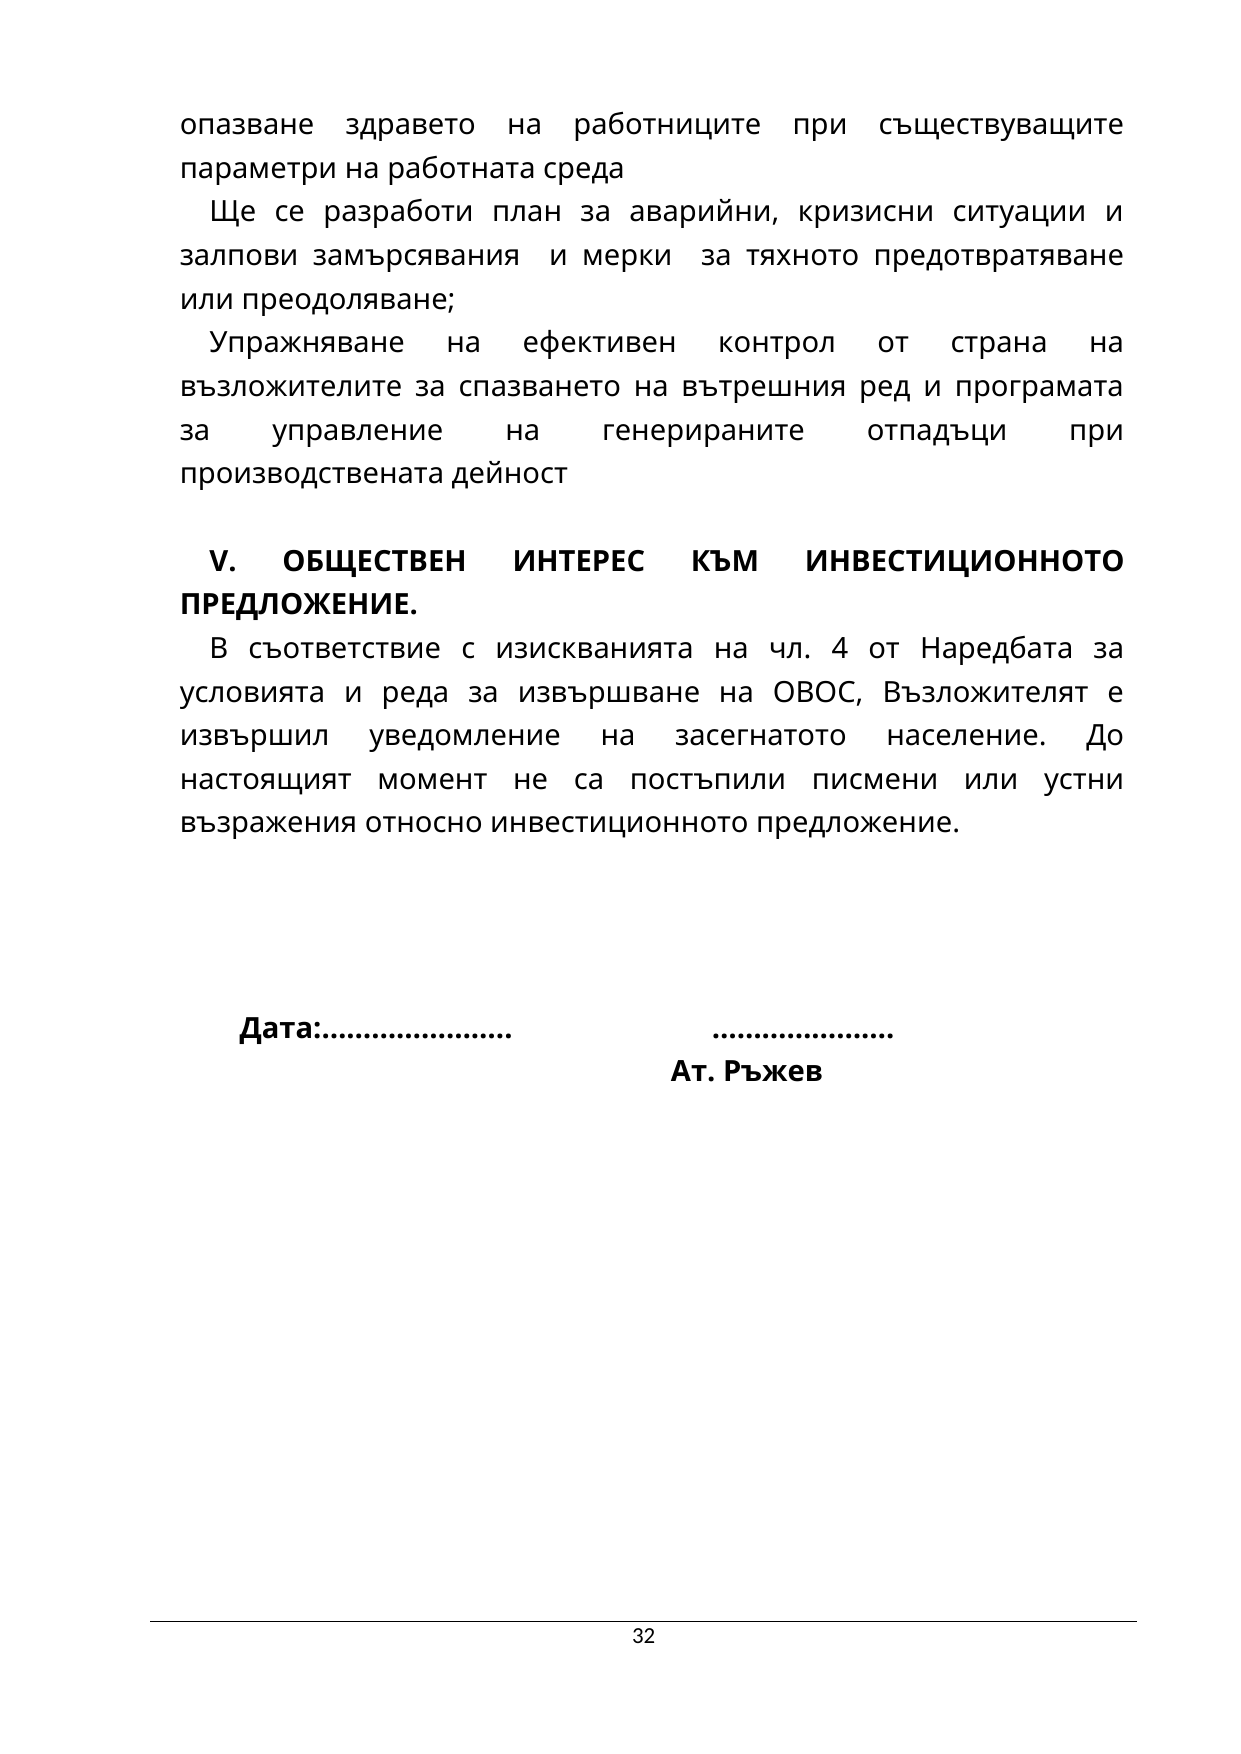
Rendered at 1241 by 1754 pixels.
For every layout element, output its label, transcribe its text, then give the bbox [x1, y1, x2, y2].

text Упражняване на ефективен контрол от страна на възложителите за спазването на вътрешния ред и програмата за управление на генерираните отпадъци при производствената дейност [179, 322, 1124, 492]
text Ат. Ръжев [179, 1051, 1124, 1090]
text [179, 103, 1124, 187]
text Дата:………………….. …………………. [179, 1007, 1124, 1047]
text V. ОБЩЕСТВЕН ИНТЕРЕС КЪМ ИНВЕСТИЦИОННОТО ПРЕДЛОЖЕНИЕ. [179, 540, 1124, 623]
text В съответствие с изискванията на чл. 4 от Наредбата за условията и реда за извършване на ОВОС, Възложителят е извършил уведомление на засегнатото население. До настоящият момент не са постъпили писмени или устни възражения относно инвестиционното предложение. [179, 627, 1124, 841]
text Ще се разработи план за аварийни, кризисни ситуации и залпови замърсявания и мерки за тяхното предотвратяване или преодоляване; [179, 191, 1124, 318]
